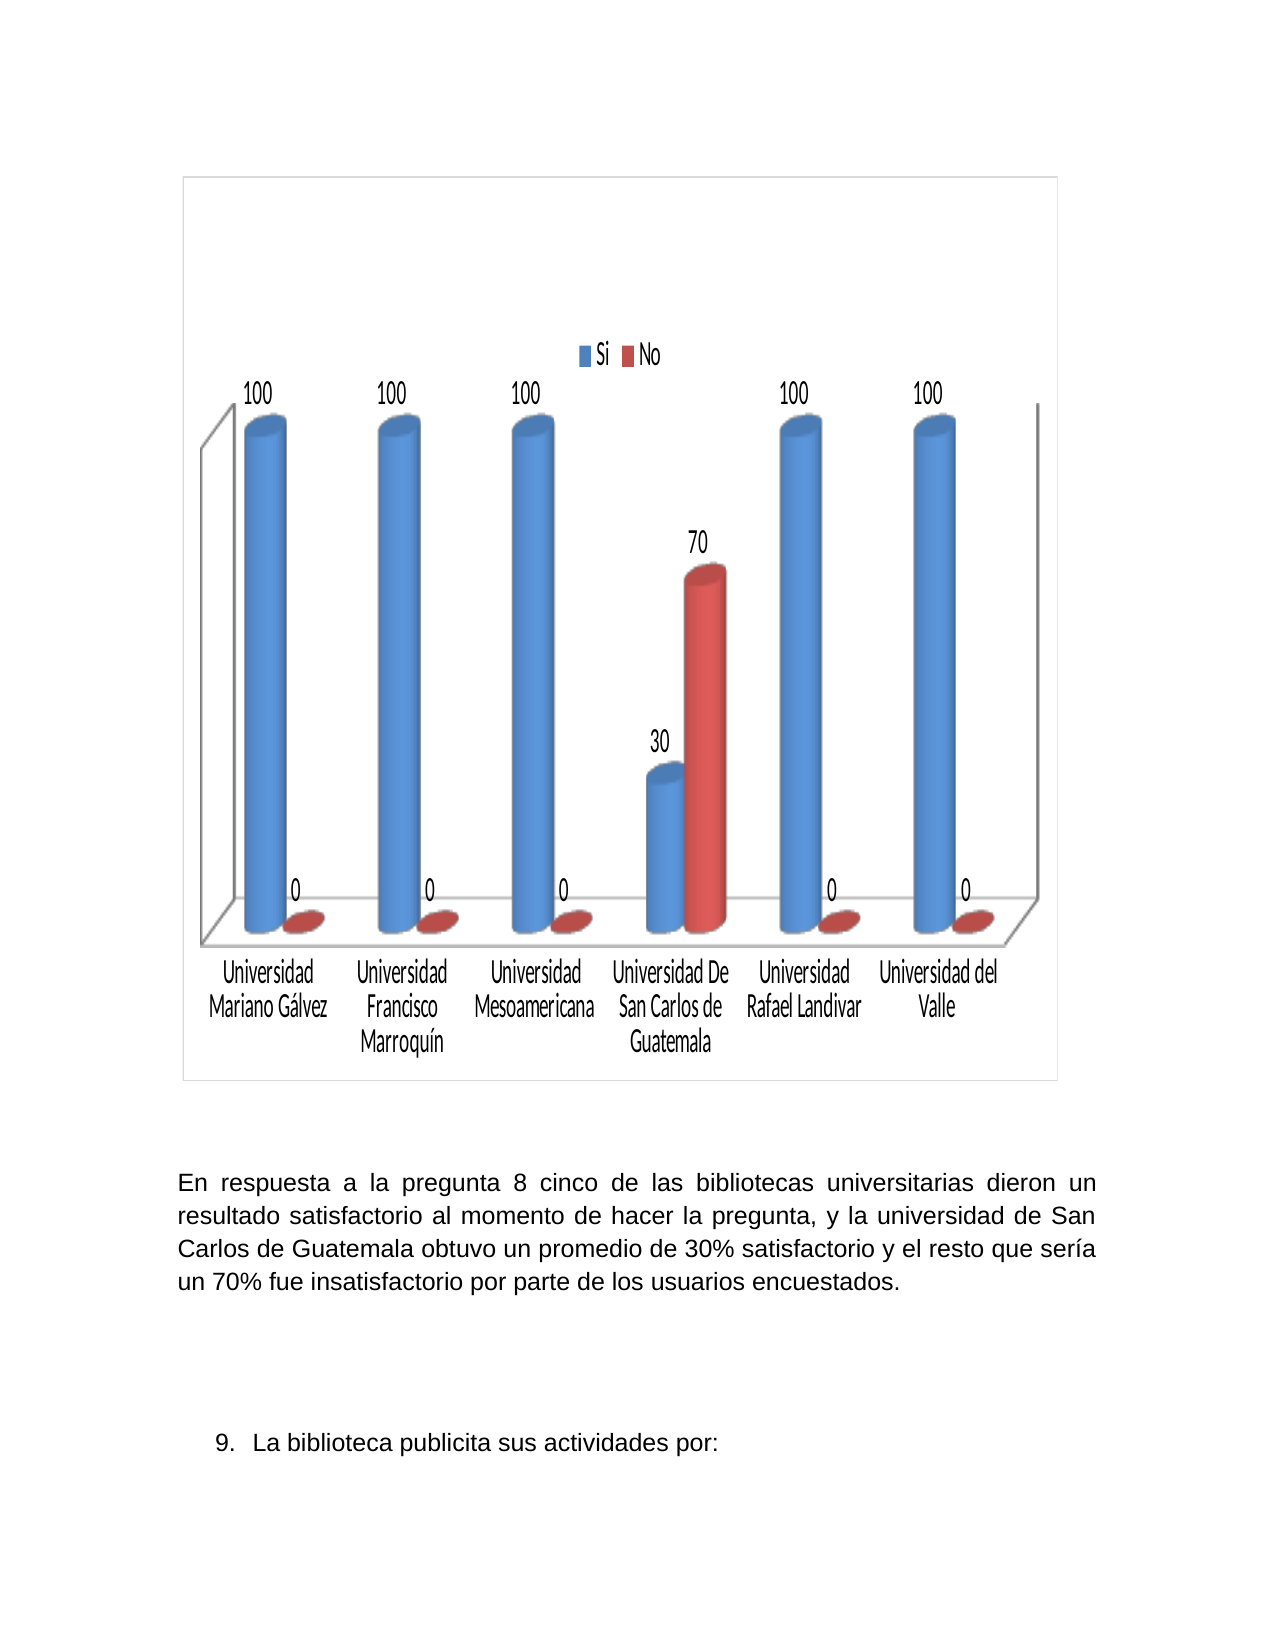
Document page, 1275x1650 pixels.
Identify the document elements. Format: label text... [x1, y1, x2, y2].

text En respuesta a la pregunta 8 cinco de las bibliotecas universitarias dieron un resultado satisfactorio al momento de hacer la pregunta, y la universidad de San Carlos de Guatemala obtuvo un promedio de 30% satisfactorio y el resto que sería un 70% fue insatisfactorio por parte de los usuarios encuestados. [177, 1168, 1098, 1295]
list La biblioteca publicita sus actividades por: [215, 1428, 1098, 1457]
